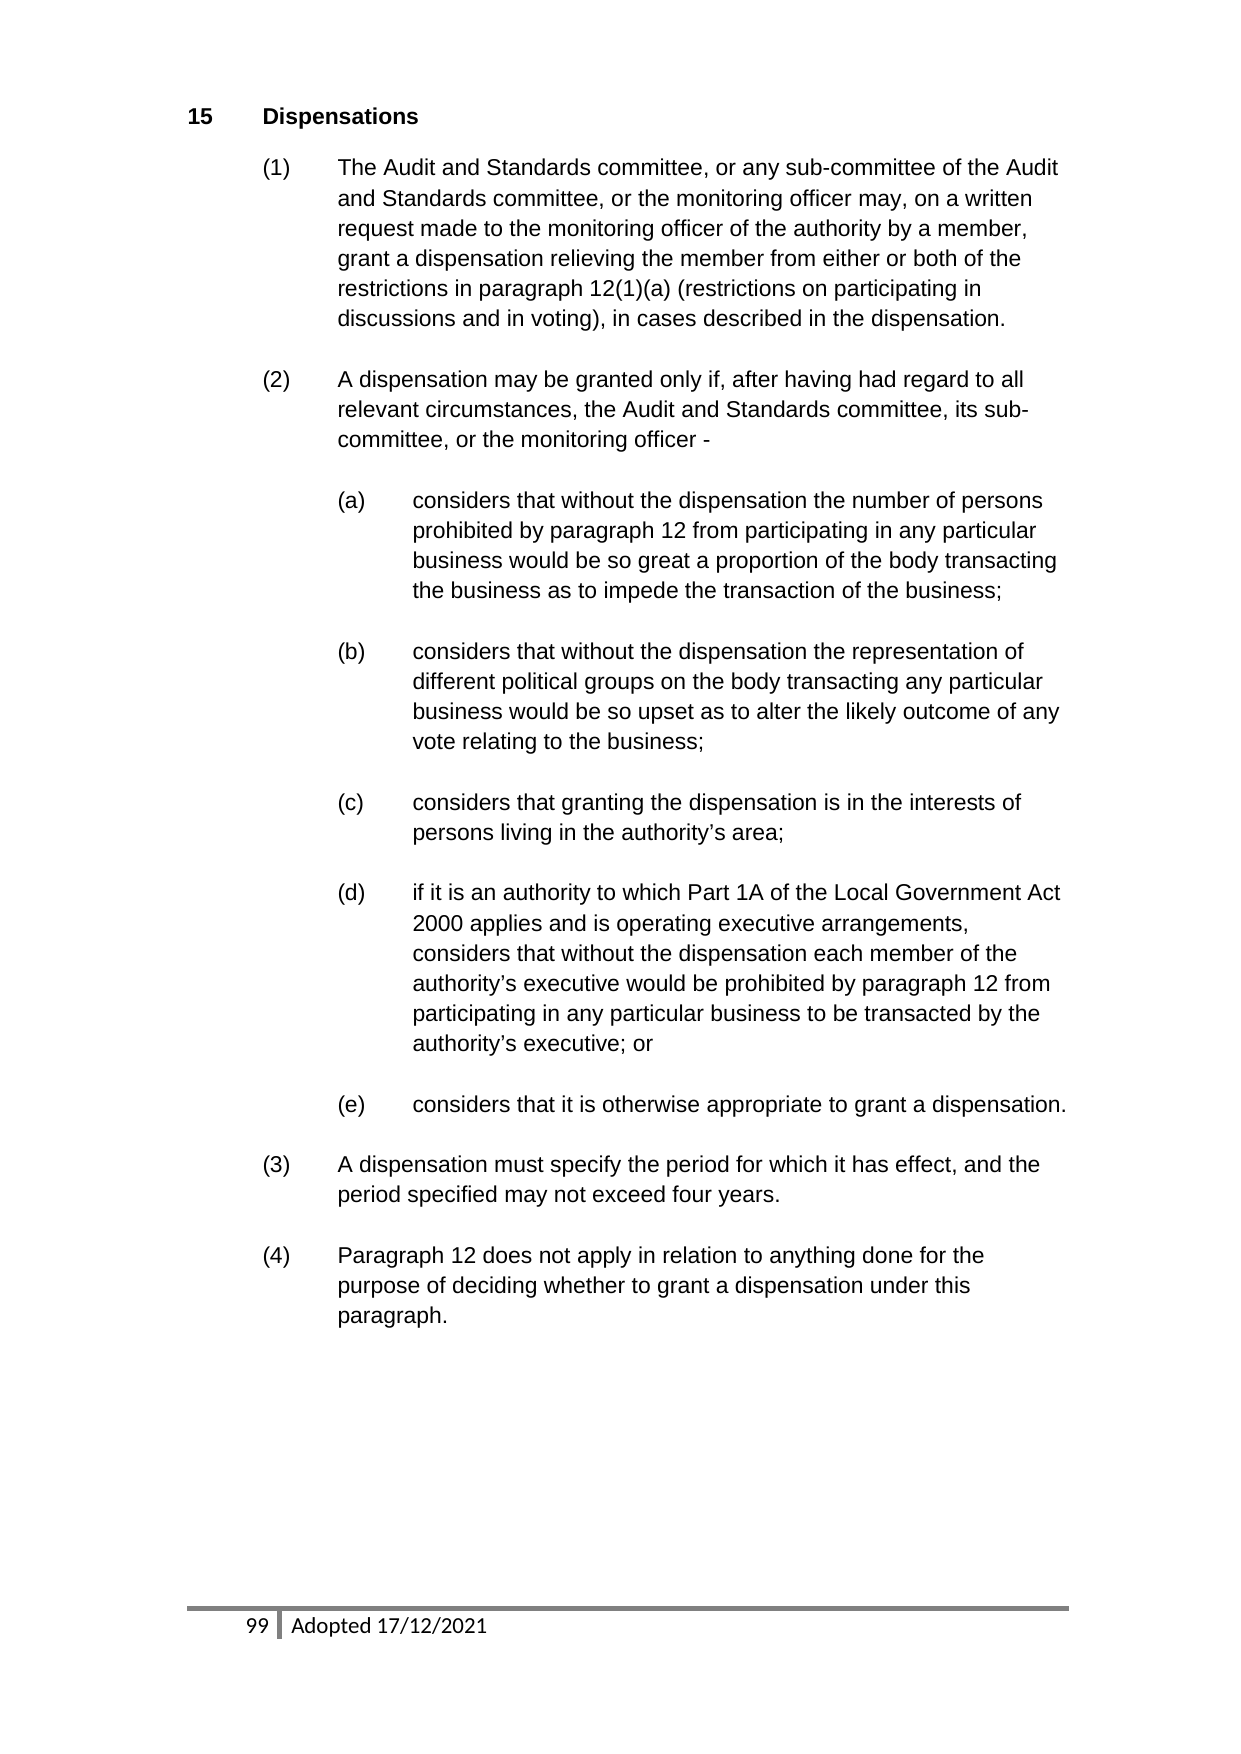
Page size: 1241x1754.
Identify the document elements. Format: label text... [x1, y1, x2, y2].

subtitle 15 Dispensations [187, 103, 1069, 129]
text (d) if it is an authority to which Part 1A of the Local Government Act 2000 applies and is operating executive arrangements, considers that without the dispensation each member of the authority’s executive would be prohibited by paragraph 12 from participating in any particular business to be transacted by the authority’s executive; or [337, 879, 1069, 1057]
text (2) A dispensation may be granted only if, after having had regard to all relevant circumstances, the Audit and Standards committee, its sub-committee, or the monitoring officer - [262, 366, 1069, 453]
text (e) considers that it is otherwise appropriate to grant a dispensation. [337, 1091, 1069, 1117]
text (b) considers that without the dispensation the representation of different political groups on the body transacting any particular business would be so upset as to alter the likely outcome of any vote relating to the business; [337, 638, 1069, 755]
text (3) A dispensation must specify the period for which it has effect, and the period specified may not exceed four years. [262, 1151, 1069, 1208]
text (a) considers that without the dispensation the number of persons prohibited by paragraph 12 from participating in any particular business would be so great a proportion of the body transacting the business as to impede the transaction of the business; [337, 487, 1069, 604]
text (c) considers that granting the dispensation is in the interests of persons living in the authority’s area; [337, 789, 1069, 845]
text (4) Paragraph 12 does not apply in relation to anything done for the purpose of deciding whether to grant a dispensation under this paragraph. [262, 1242, 1069, 1329]
text (1) The Audit and Standards committee, or any sub-committee of the Audit and Standards committee, or the monitoring officer may, on a written request made to the monitoring officer of the authority by a member, grant a dispensation relieving the member from either or both of the restrictions in paragraph 12(1)(a) (restrictions on participating in discussions and in voting), in cases described in the dispensation. [262, 154, 1069, 332]
